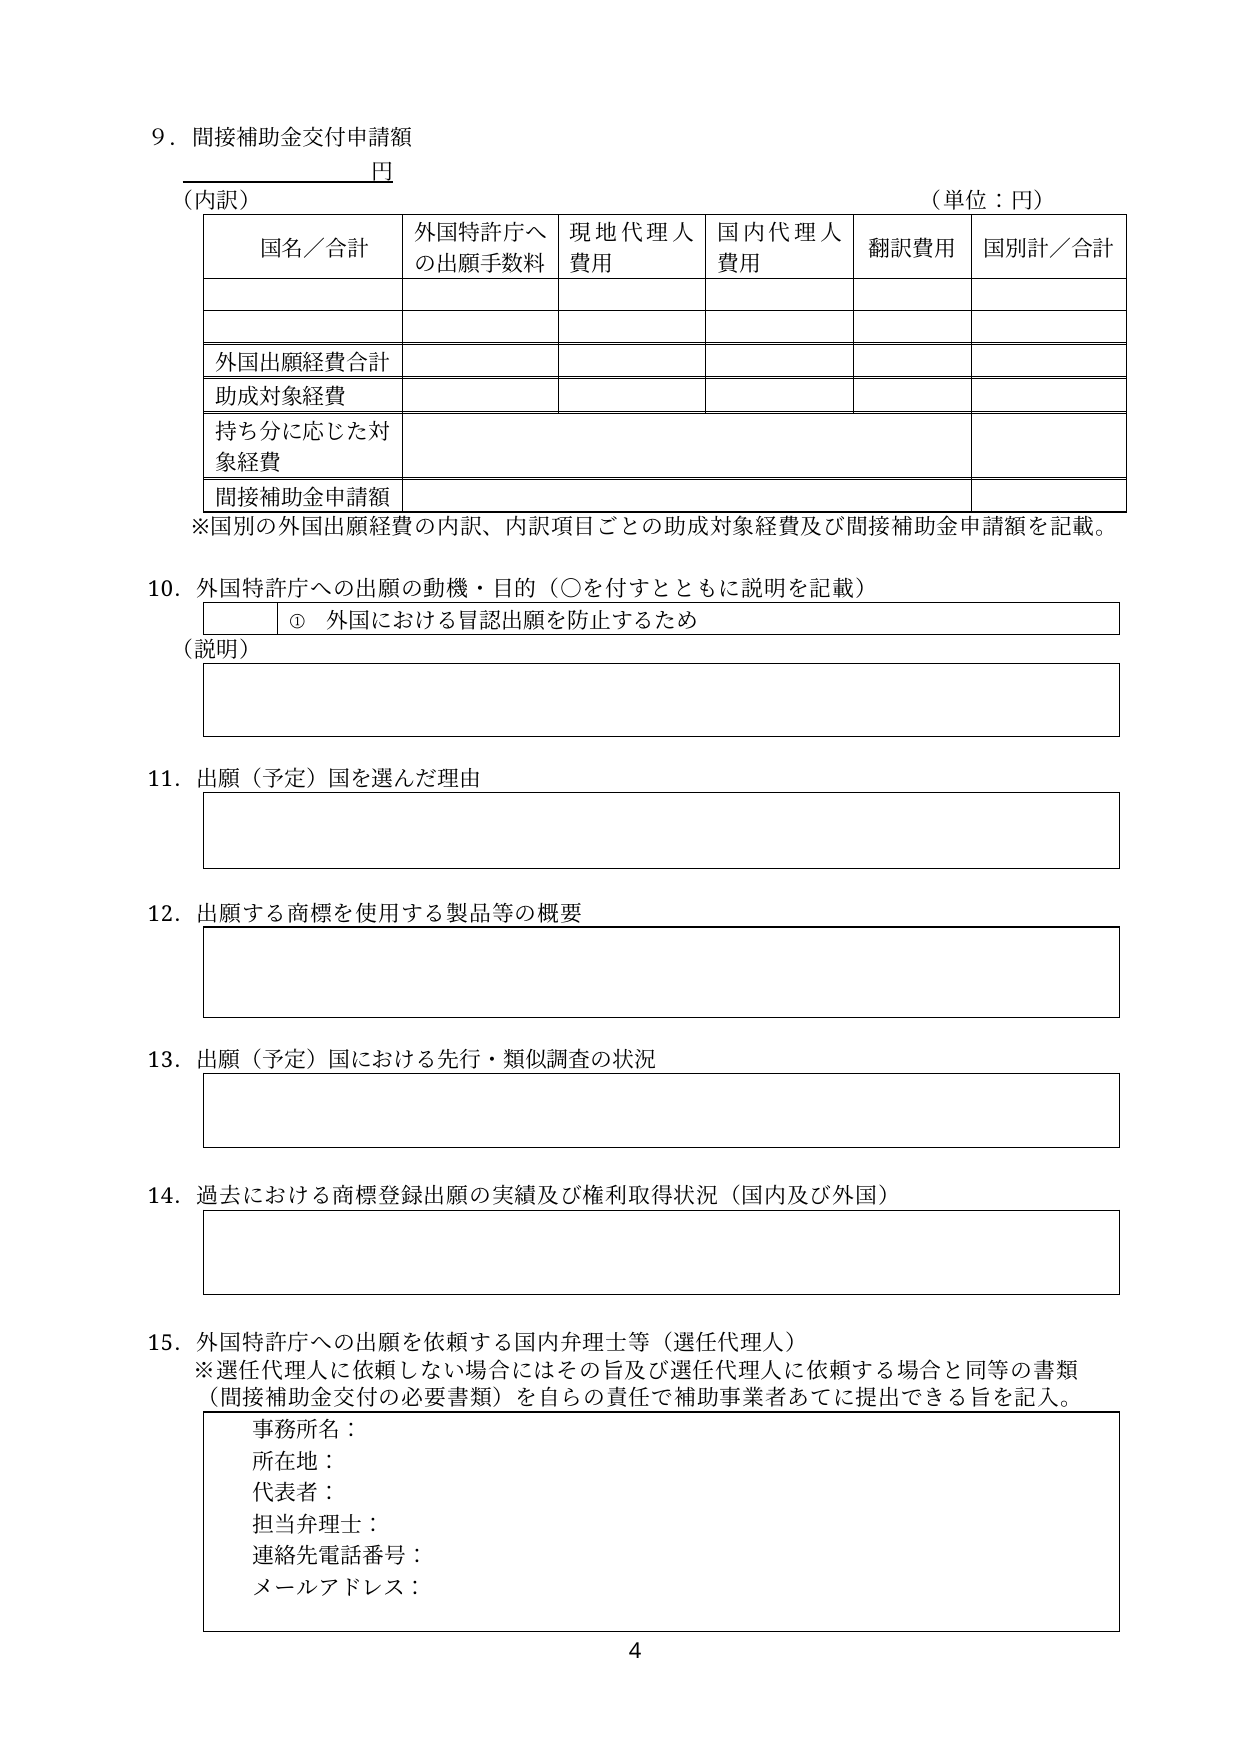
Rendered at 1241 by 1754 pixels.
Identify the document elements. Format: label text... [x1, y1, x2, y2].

table_cell [204, 311, 402, 342]
table_cell [403, 279, 558, 310]
table_cell [403, 480, 971, 511]
table_cell [403, 345, 558, 376]
table_cell [204, 279, 402, 310]
table_header 国別計／合計 [972, 215, 1126, 278]
table_cell [972, 414, 1126, 477]
table_cell [854, 279, 971, 310]
text ９．間接補助金交付申請額 [148, 118, 1122, 152]
table_cell 間接補助金申請額 [204, 480, 402, 511]
table_header 外国における冒認出願を防止するため [278, 603, 1119, 634]
table_header [204, 1074, 1119, 1147]
text 11．出願（予定）国を選んだ理由 [148, 764, 1129, 792]
table_header 国内代理人費用 [706, 215, 853, 278]
table_cell [972, 279, 1126, 310]
table_cell [403, 379, 558, 411]
text 13．出願（予定）国における先行・類似調査の状況 [148, 1045, 1129, 1073]
table_cell [403, 414, 971, 477]
text （内訳） （単位：円） [148, 187, 1137, 214]
text 円 [148, 152, 1122, 187]
text ※選任代理人に依頼しない場合にはその旨及び選任代理人に依頼する場合と同等の書類 [148, 1356, 1129, 1384]
table_cell [559, 379, 705, 411]
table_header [204, 1413, 1119, 1631]
table_cell [972, 311, 1126, 342]
table_cell [559, 279, 705, 310]
table_cell [972, 379, 1126, 411]
text 14．過去における商標登録出願の実績及び権利取得状況（国内及び外国） [148, 1182, 1129, 1209]
table_cell [706, 345, 853, 376]
table_cell [854, 379, 971, 411]
table_cell [403, 311, 558, 342]
text ※国別の外国出願経費の内訳、内訳項目ごとの助成対象経費及び間接補助金申請額を記載。 [191, 512, 1129, 540]
table_cell 外国出願経費合計 [204, 345, 402, 376]
text （説明） [148, 635, 1129, 663]
table_cell [559, 311, 705, 342]
text 15．外国特許庁への出願を依頼する国内弁理士等（選任代理人） [148, 1329, 1129, 1356]
table_header [204, 928, 1119, 1017]
table_header 国名／合計 [204, 215, 402, 278]
table_header [204, 664, 1119, 736]
table_cell [706, 311, 853, 342]
table_header 外国特許庁への出願手数料 [403, 215, 558, 278]
table_cell [706, 279, 853, 310]
table_header 翻訳費用 [854, 215, 971, 278]
table_cell 助成対象経費 [204, 379, 402, 411]
table_cell [972, 345, 1126, 376]
table_cell [706, 379, 853, 411]
table_cell [972, 480, 1126, 511]
table_header 現地代理人費用 [559, 215, 705, 278]
table_cell [559, 345, 705, 376]
table_cell [854, 311, 971, 342]
text 12．出願する商標を使用する製品等の概要 [148, 899, 1129, 926]
text （間接補助金交付の必要書類）を自らの責任で補助事業者あてに提出できる旨を記入。 [148, 1384, 1129, 1411]
text 10．外国特許庁への出願の動機・目的（○を付すとともに説明を記載） [148, 574, 1129, 602]
table_header [204, 1211, 1119, 1293]
table_cell 持ち分に応じた対象経費 [204, 414, 402, 477]
table_cell [854, 345, 971, 376]
table_header [204, 603, 277, 634]
table_header [204, 793, 1119, 868]
